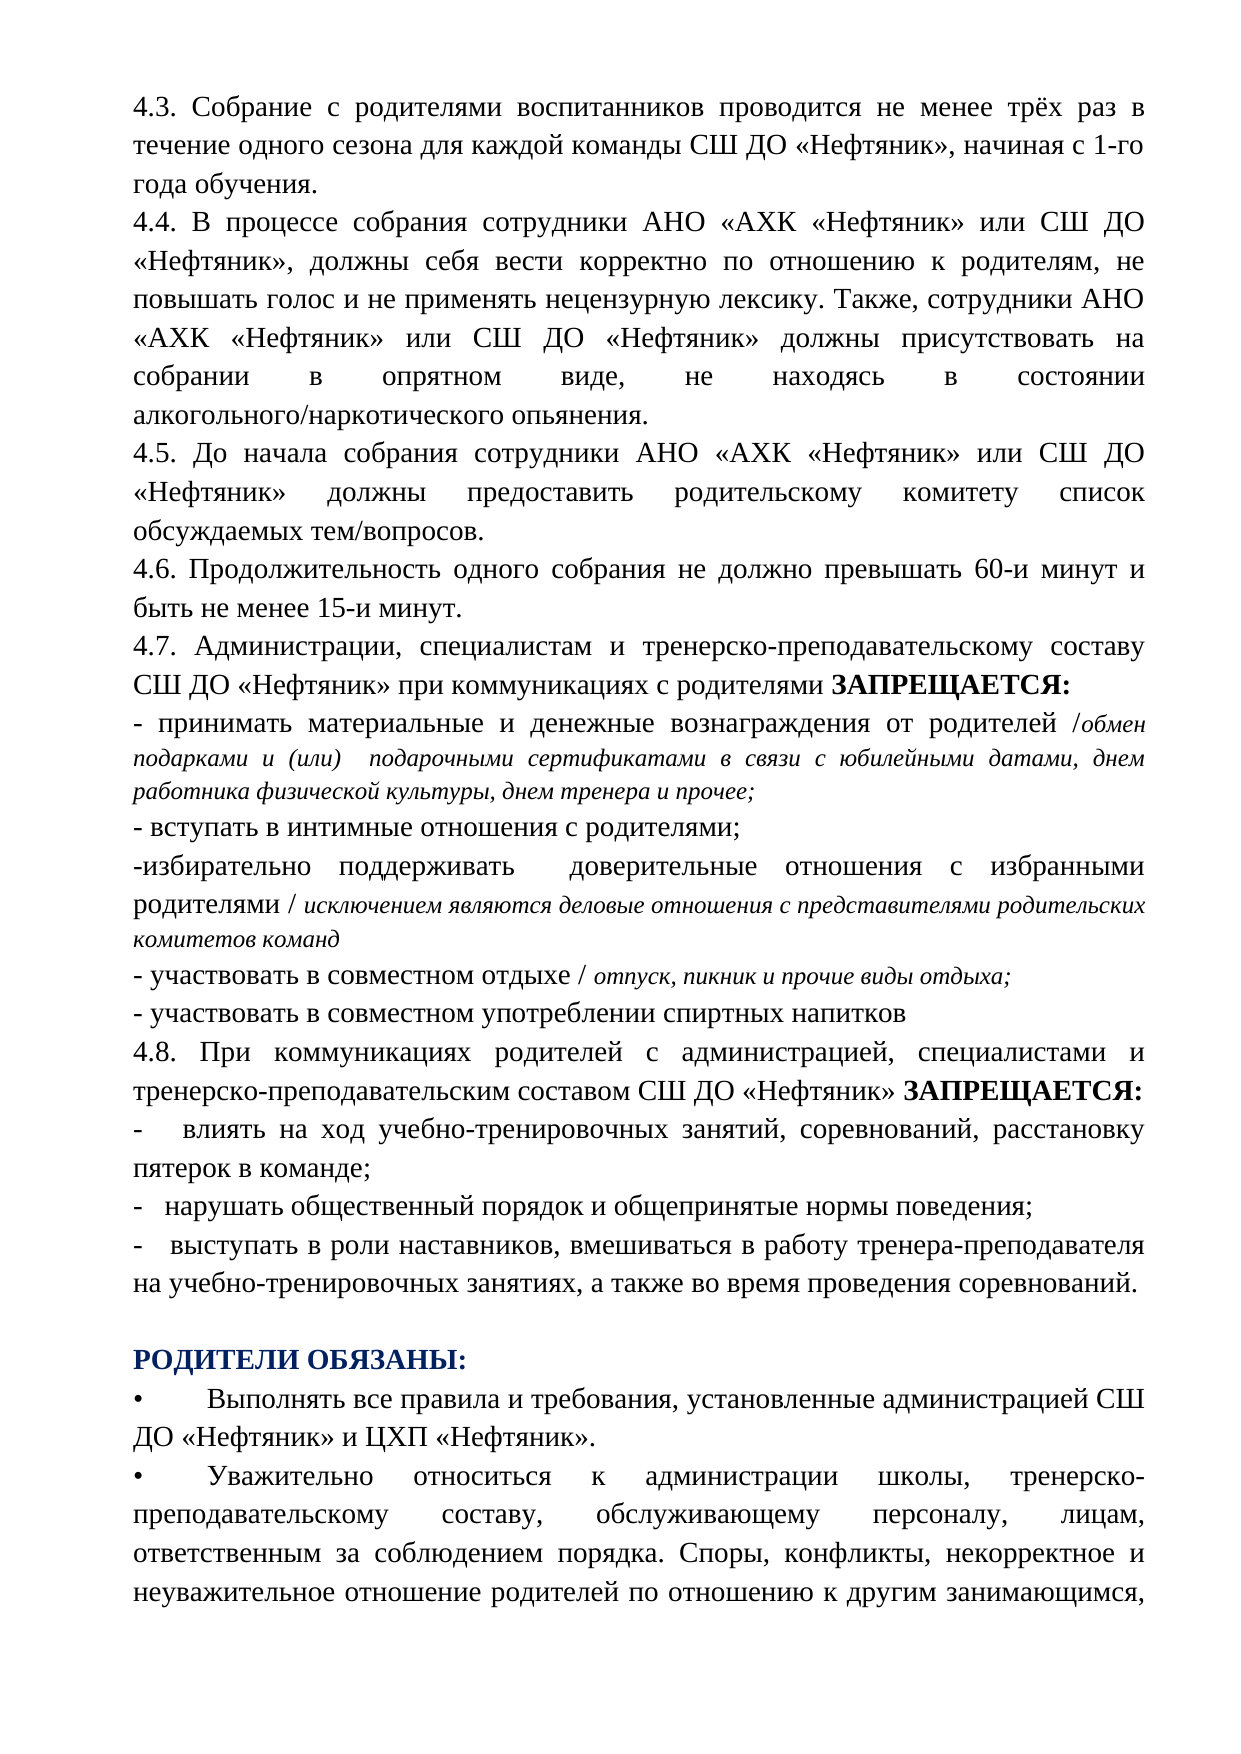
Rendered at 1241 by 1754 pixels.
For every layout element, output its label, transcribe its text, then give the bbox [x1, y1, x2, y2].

text 4.8. При коммуникациях родителей с администрацией, специалистами и тренерско-преподавательским составом СШ ДО «Нефтяник» ЗАПРЕЩАЕТСЯ: [133, 1034, 1146, 1106]
text 4.6. Продолжительность одного собрания не должно превышать 60-и минут и быть не менее 15-и минут. [133, 551, 1146, 623]
text 4.4. В процессе собрания сотрудники АНО «АХК «Нефтяник» или СШ ДО «Нефтяник», должны себя вести корректно по отношению к родителям, не повышать голос и не применять нецензурную лексику. Также, сотрудники АНО «АХК «Нефтяник» или СШ ДО «Нефтяник» должны присутствовать на собрании в опрятном виде, не находясь в состоянии алкогольного/наркотического опьянения. [133, 204, 1146, 431]
text - нарушать общественный порядок и общепринятые нормы поведения; [133, 1188, 1146, 1222]
text 4.3. Собрание с родителями воспитанников проводится не менее трёх раз в течение одного сезона для каждой команды СШ ДО «Нефтяник», начиная с 1-го года обучения. [133, 89, 1146, 199]
text 4.5. До начала собрания сотрудники АНО «АХК «Нефтяник» или СШ ДО «Нефтяник» должны предоставить родительскому комитету список обсуждаемых тем/вопросов. [133, 436, 1146, 546]
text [133, 1458, 1146, 1607]
text -избирательно поддерживать доверительные отношения с избранными родителями / исключением являются деловые отношения с представителями родительских комитетов команд [133, 848, 1146, 953]
text • Выполнять все правила и требования, установленные администрацией СШ ДО «Нефтяник» и ЦХП «Нефтяник». [133, 1381, 1146, 1453]
text - участвовать в совместном отдыхе / отпуск, пикник и прочие виды отдыха; [133, 957, 1146, 991]
text - принимать материальные и денежные вознаграждения от родителей /обмен подарками и (или) подарочными сертификатами в связи с юбилейными датами, днем работника физической культуры, днем тренера и прочее; [133, 705, 1146, 805]
text РОДИТЕЛИ ОБЯЗАНЫ: [133, 1342, 1146, 1376]
text 4.7. Администрации, специалистам и тренерско-преподавательскому составу СШ ДО «Нефтяник» при коммуникациях с родителями ЗАПРЕЩАЕТСЯ: [133, 628, 1146, 700]
text - выступать в роли наставников, вмешиваться в работу тренера-преподавателя на учебно-тренировочных занятиях, а также во время проведения соревнований. [133, 1227, 1146, 1299]
text - участвовать в совместном употреблении спиртных напитков [133, 996, 1146, 1029]
text - влиять на ход учебно-тренировочных занятий, соревнований, расстановку пятерок в команде; [133, 1111, 1146, 1183]
text - вступать в интимные отношения с родителями; [133, 809, 1146, 843]
